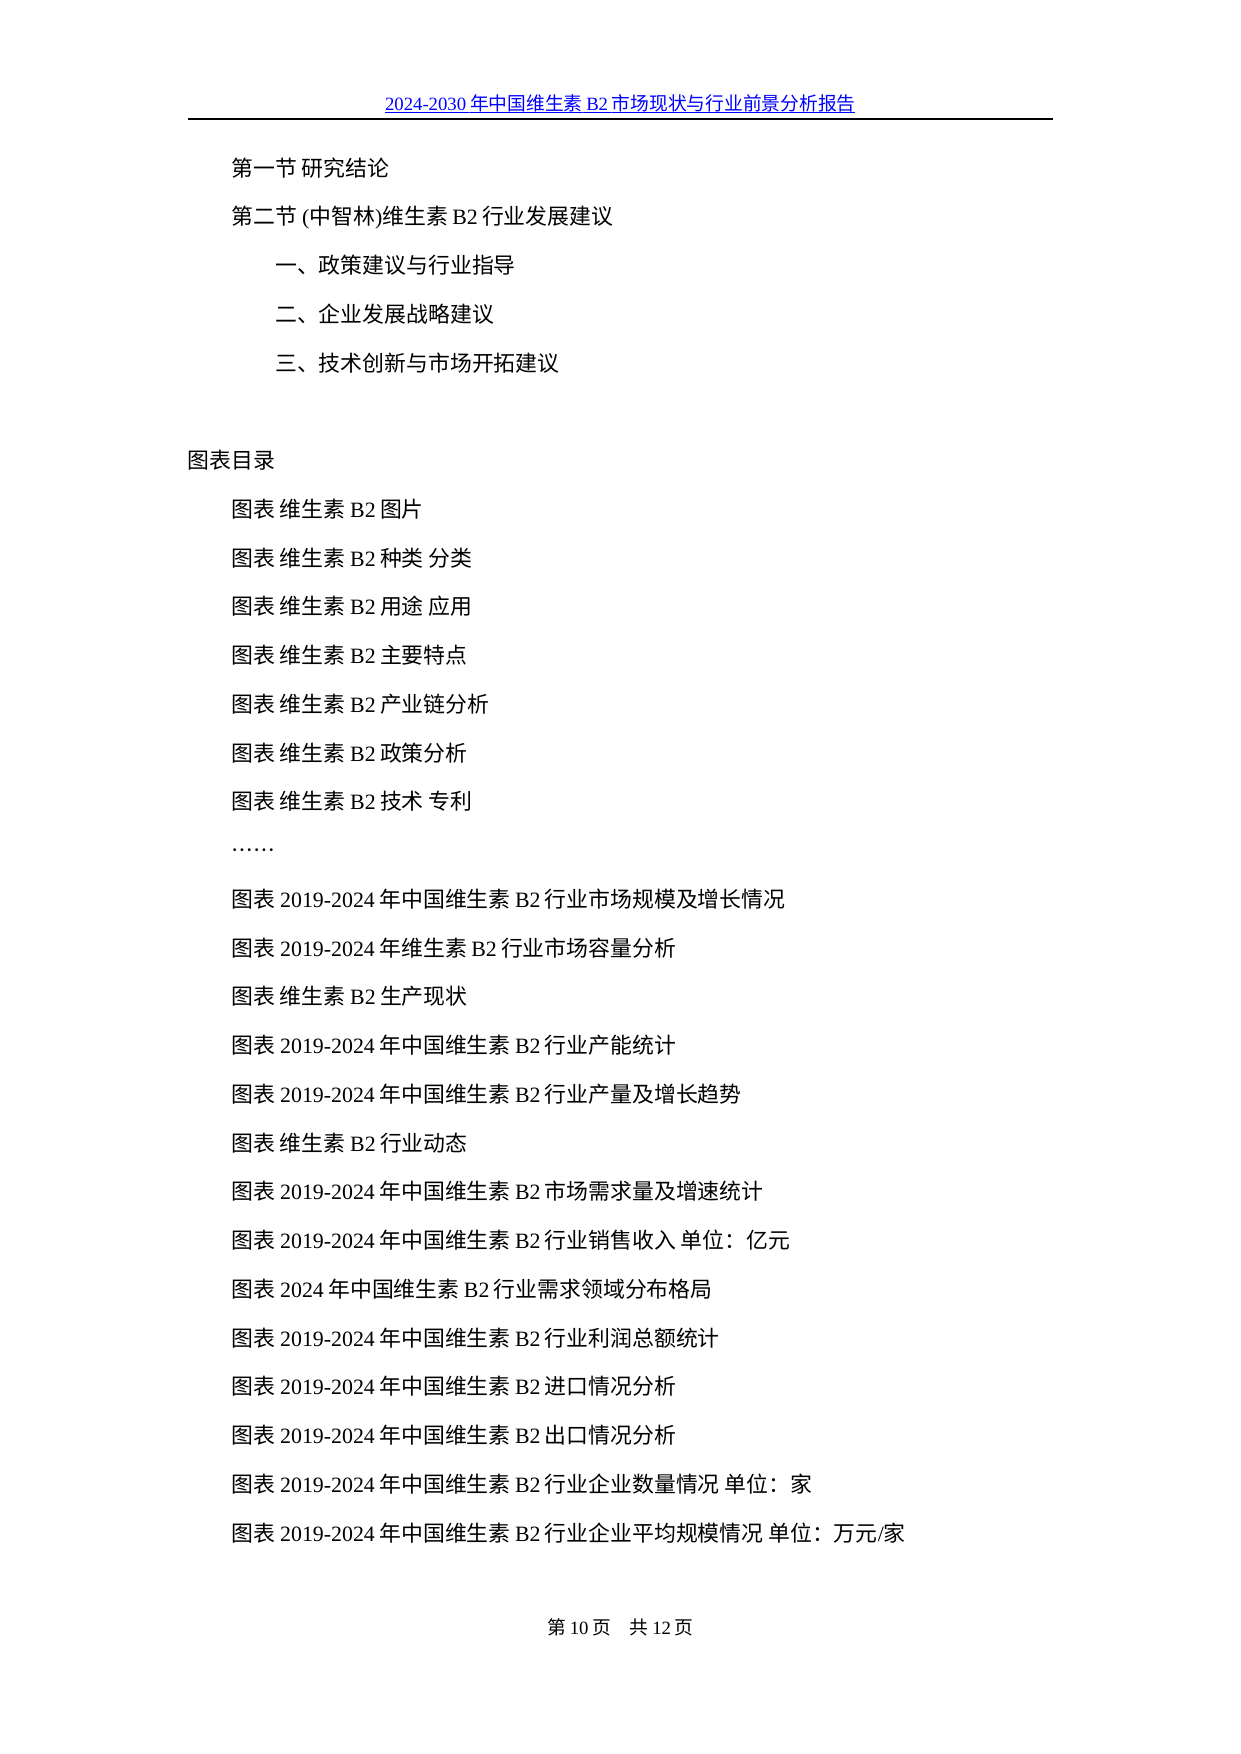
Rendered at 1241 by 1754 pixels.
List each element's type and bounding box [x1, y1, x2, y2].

text [187, 150, 1053, 1548]
